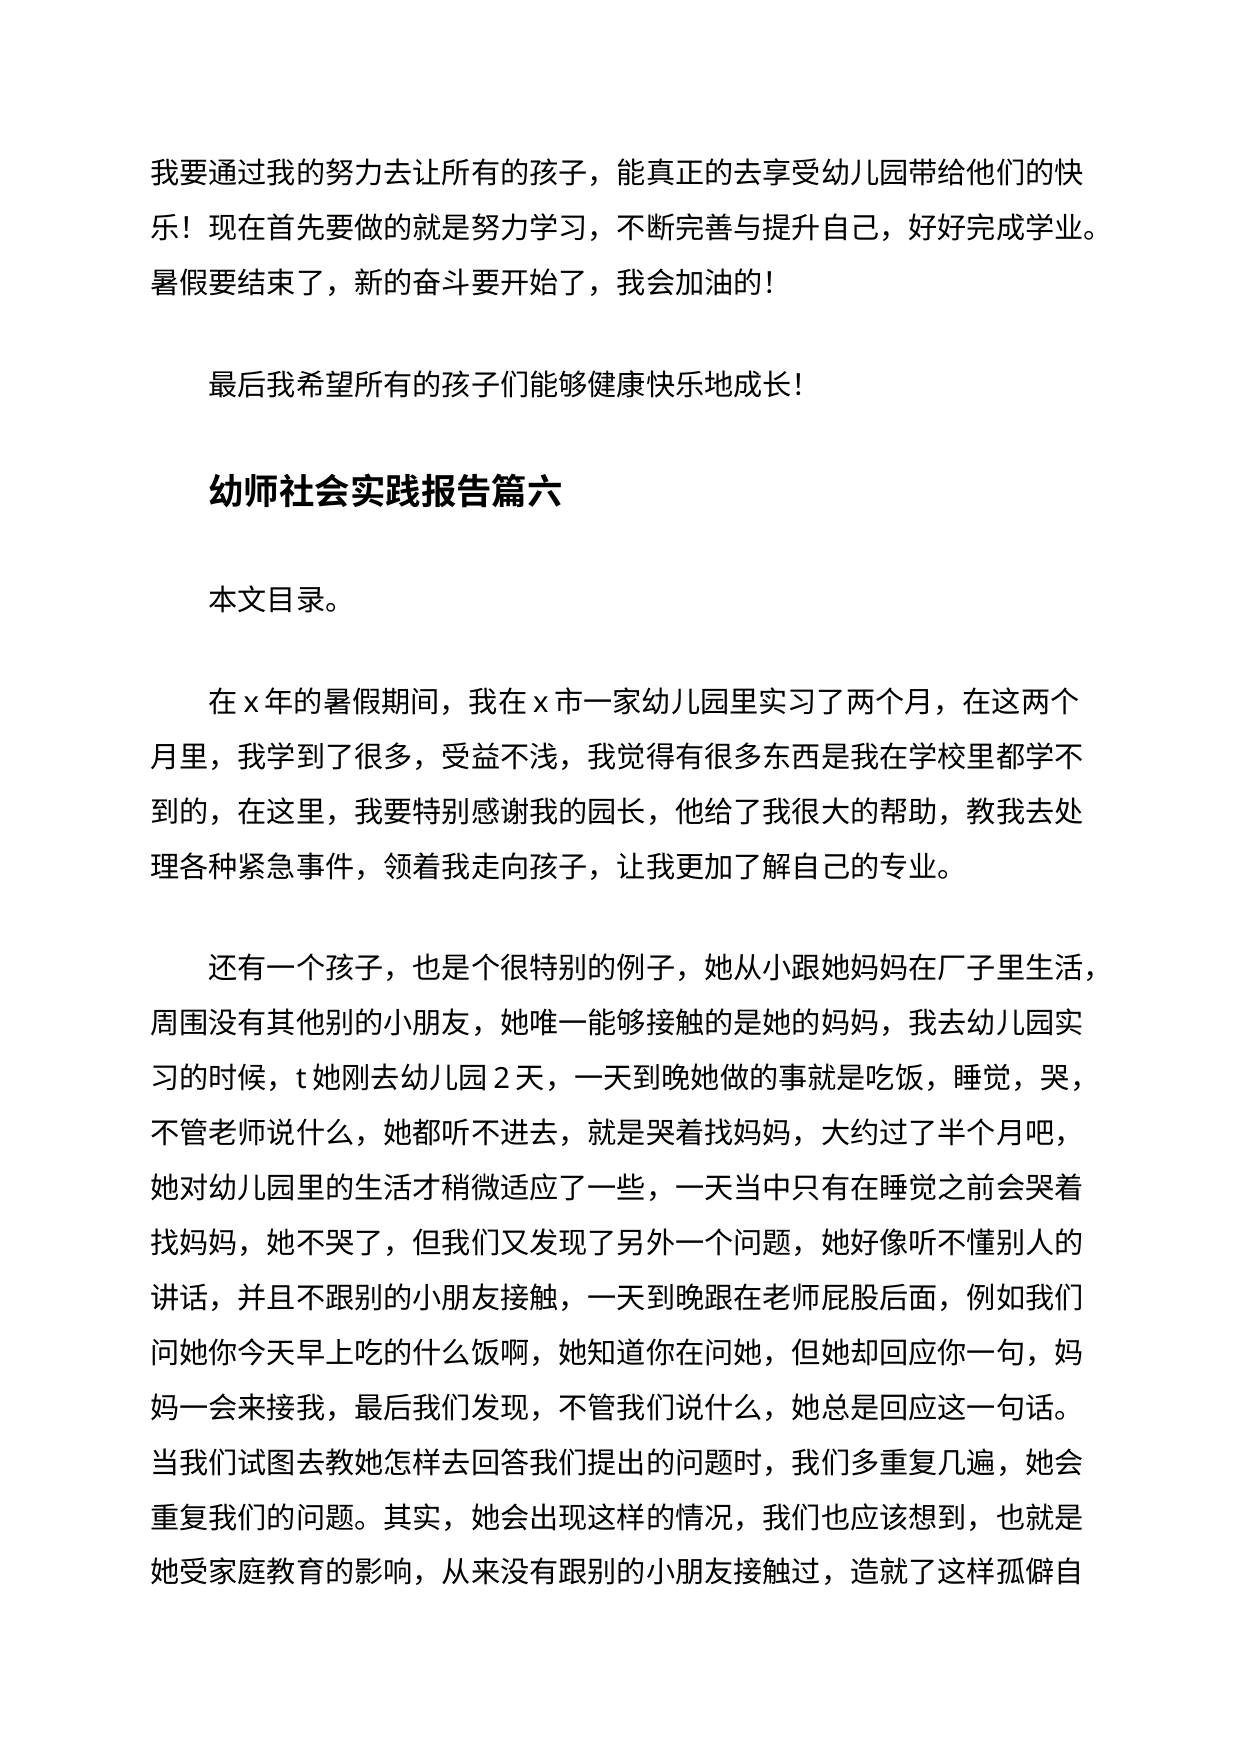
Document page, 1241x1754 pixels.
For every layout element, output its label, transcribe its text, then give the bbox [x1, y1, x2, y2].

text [150, 150, 1090, 302]
text 本文目录。 [150, 577, 1090, 619]
text 幼师社会实践报告篇六 [150, 463, 1090, 514]
text 最后我希望所有的孩子们能够健康快乐地成长！ [150, 362, 1090, 404]
text 在x年的暑假期间，我在x市一家幼儿园里实习了两个月，在这两个月里，我学到了很多，受益不浅，我觉得有很多东西是我在学校里都学不到的，在这里，我要特别感谢我的园长，他给了我很大的帮助，教我去处理各种紧急事件，领着我走向孩子，让我更加了解自己的专业。 [150, 678, 1090, 886]
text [150, 945, 1090, 1591]
